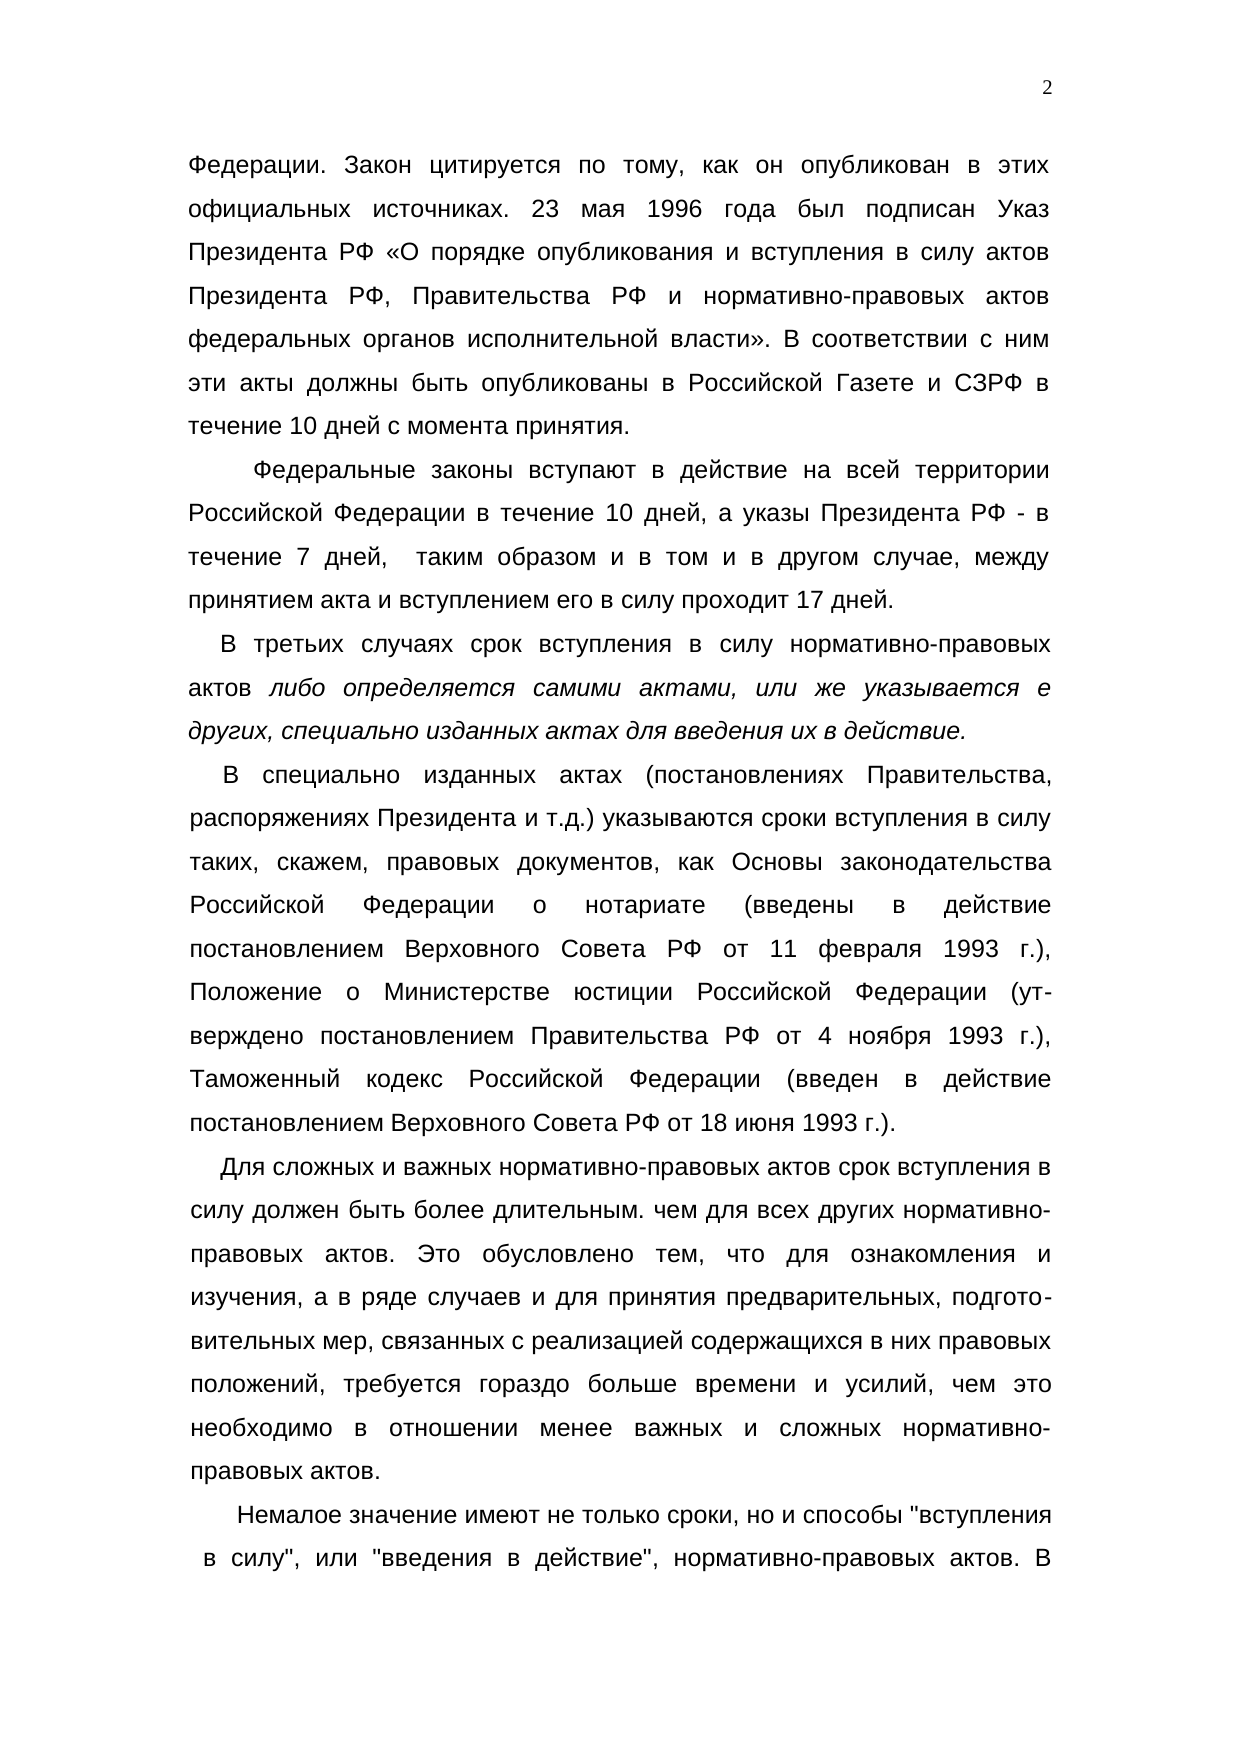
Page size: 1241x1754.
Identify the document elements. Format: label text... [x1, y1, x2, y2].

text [203, 1500, 1052, 1572]
text В специально изданных актах (постановлениях Правительства, распоряжениях Президента и т.д.) указываются сроки вступления в силу таких, скажем, правовых документов, как Основы законодательства Российской Федерации о нотариате (введены в действие постановлением Верховного Совета РФ от 11 февраля 1993 г.), Положение о Министерстве юстиции Российской Федерации (утверждено постановлением Правительства РФ от 4 ноября 1993 г.), Таможенный кодекс Российской Федерации (введен в действие постановлением Верховного Совета РФ от 18 июня 1993 г.). [189, 759, 1052, 1137]
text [188, 150, 1051, 440]
text Для сложных и важных нормативно-правовых актов срок вступления в силу должен быть более длительным. чем для всех других нормативно-правовых актов. Это обусловлено тем, что для ознакомления и изучения, а в ряде случаев и для принятия предварительных, подготовительных мер, связанных с реализацией содержащихся в них правовых положений, требуется гораздо больше времени и усилий, чем это необходимо в отношении менее важных и сложных нормативно-правовых актов. [190, 1151, 1052, 1485]
text Федеральные законы вступают в действие на всей территории Российской Федерации в течение 10 дней, а указы Президента РФ - в течение 7 дней, таким образом и в том и в другом случае, между принятием акта и вступлением его в силу проходит 17 дней. [188, 455, 1051, 614]
text В третьих случаях срок вступления в силу нормативно-правовых актов либо определяется самими актами, или же указывается е других, специально изданных актах для введения их в действие. [188, 629, 1052, 745]
